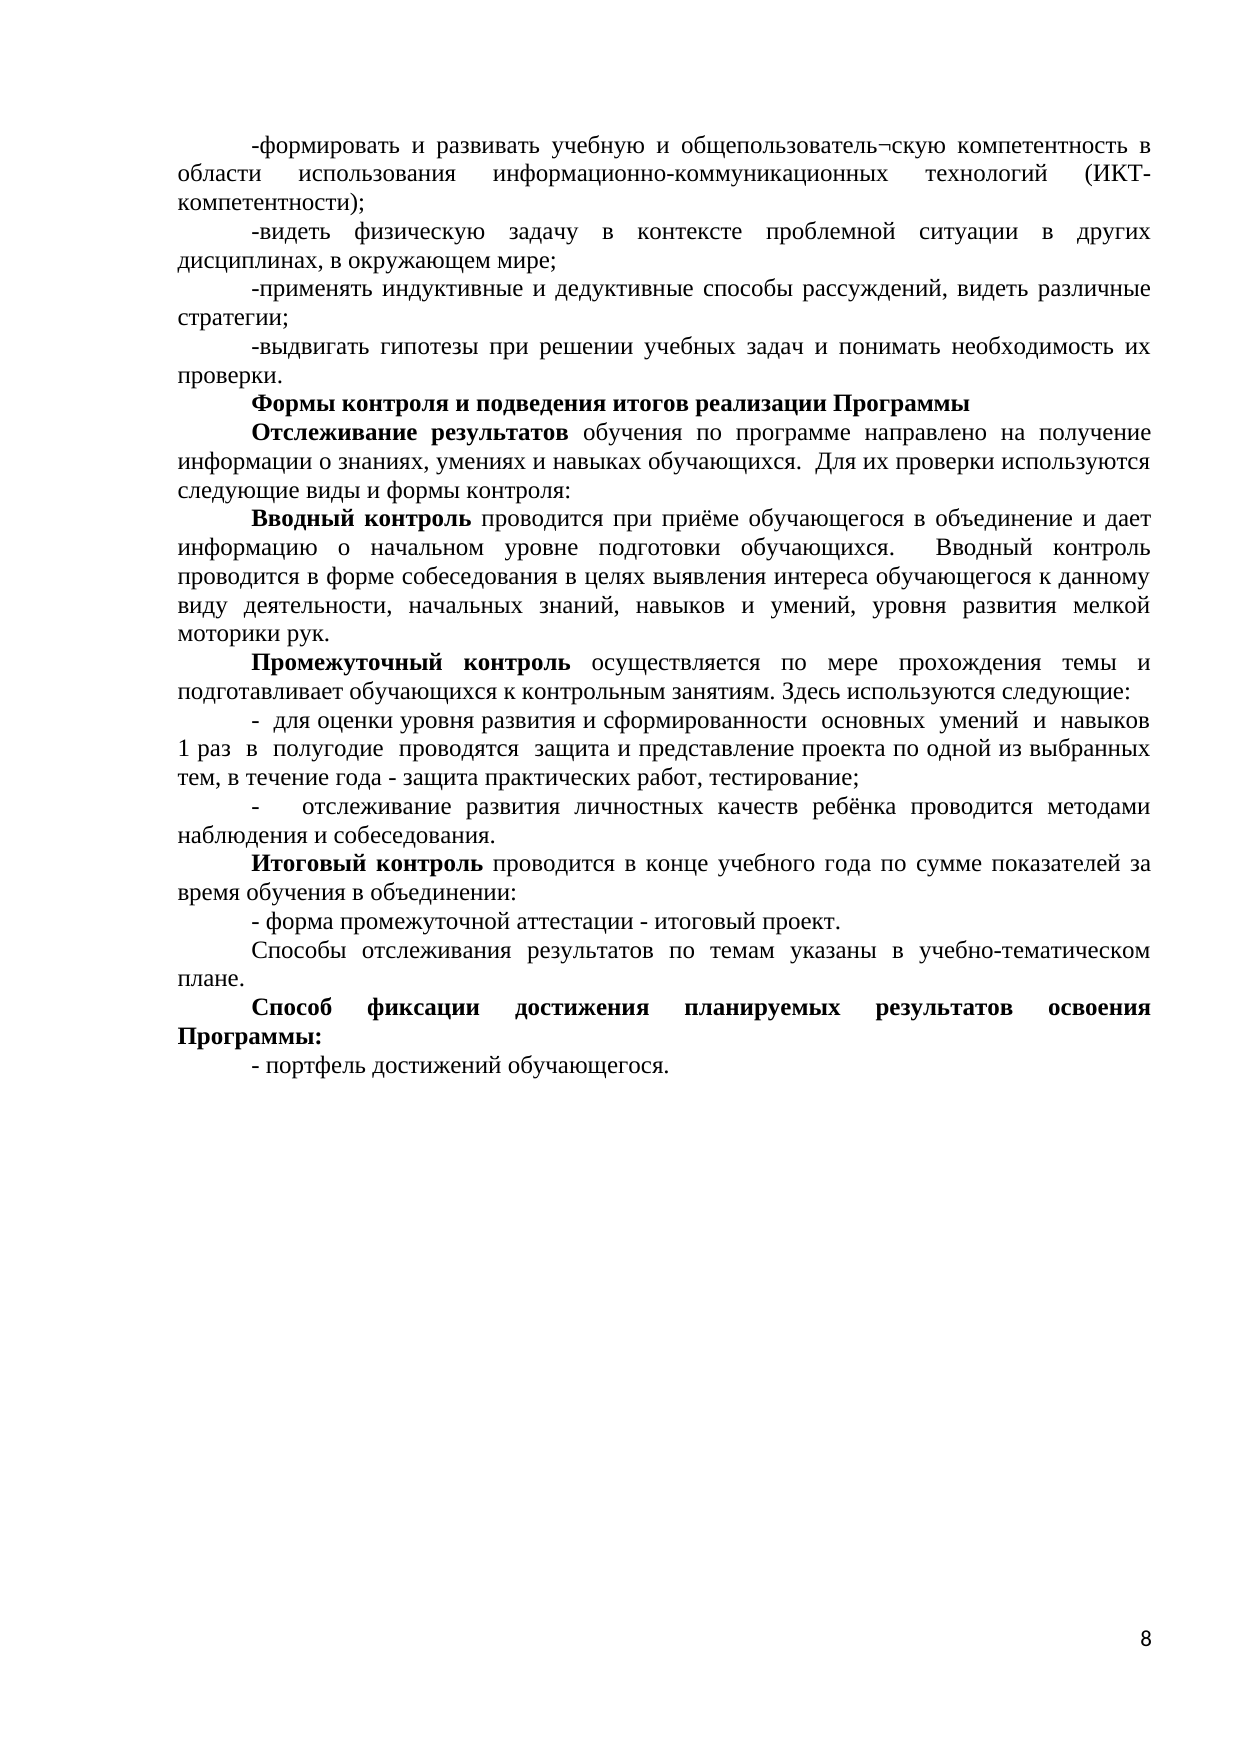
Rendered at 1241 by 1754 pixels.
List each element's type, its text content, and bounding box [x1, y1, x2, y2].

text Формы контроля и подведения итогов реализации Программы [177, 388, 1152, 417]
text -видеть физическую задачу в контексте проблемной ситуации в других дисциплинах, в окружающем мире; [177, 216, 1152, 273]
text -применять индуктивные и дедуктивные способы рассуждений, видеть различные стратегии; [177, 273, 1152, 331]
text Вводный контроль проводится при приёме обучающегося в объединение и дает информацию о начальном уровне подготовки обучающихся. Вводный контроль проводится в форме собеседования в целях выявления интереса обучающегося к данному виду деятельности, начальных знаний, навыков и умений, уровня развития мелкой моторики рук. [177, 503, 1152, 647]
text -выдвигать гипотезы при решении учебных задач и понимать необходимость их проверки. [177, 331, 1152, 388]
text Итоговый контроль проводится в конце учебного года по сумме показателей за время обучения в объединении: [177, 848, 1152, 906]
text - для оценки уровня развития и сформированности основных умений и навыков 1 раз в полугодие проводятся защита и представление проекта по одной из выбранных тем, в течение года - защита практических работ, тестирование; [177, 705, 1152, 791]
text - отслеживание развития личностных качеств ребёнка проводится методами наблюдения и собеседования. [177, 791, 1152, 848]
text Отслеживание результатов обучения по программе направлено на получение информации о знаниях, умениях и навыках обучающихся. Для их проверки используются следующие виды и формы контроля: [177, 417, 1152, 503]
text Способы отслеживания результатов по темам указаны в учебно-тематическом плане. [177, 935, 1152, 992]
text - портфель достижений обучающегося. [177, 1050, 1152, 1078]
text - форма промежуточной аттестации - итоговый проект. [177, 906, 1152, 935]
text -формировать и развивать учебную и общепользователь¬скую компетентность в области использования информационно-коммуникационных технологий (ИКТ-компетентности); [177, 130, 1152, 216]
text Промежуточный контроль осуществляется по мере прохождения темы и подготавливает обучающихся к контрольным занятиям. Здесь используются следующие: [177, 647, 1152, 705]
text Способ фиксации достижения планируемых результатов освоения Программы: [177, 992, 1152, 1050]
